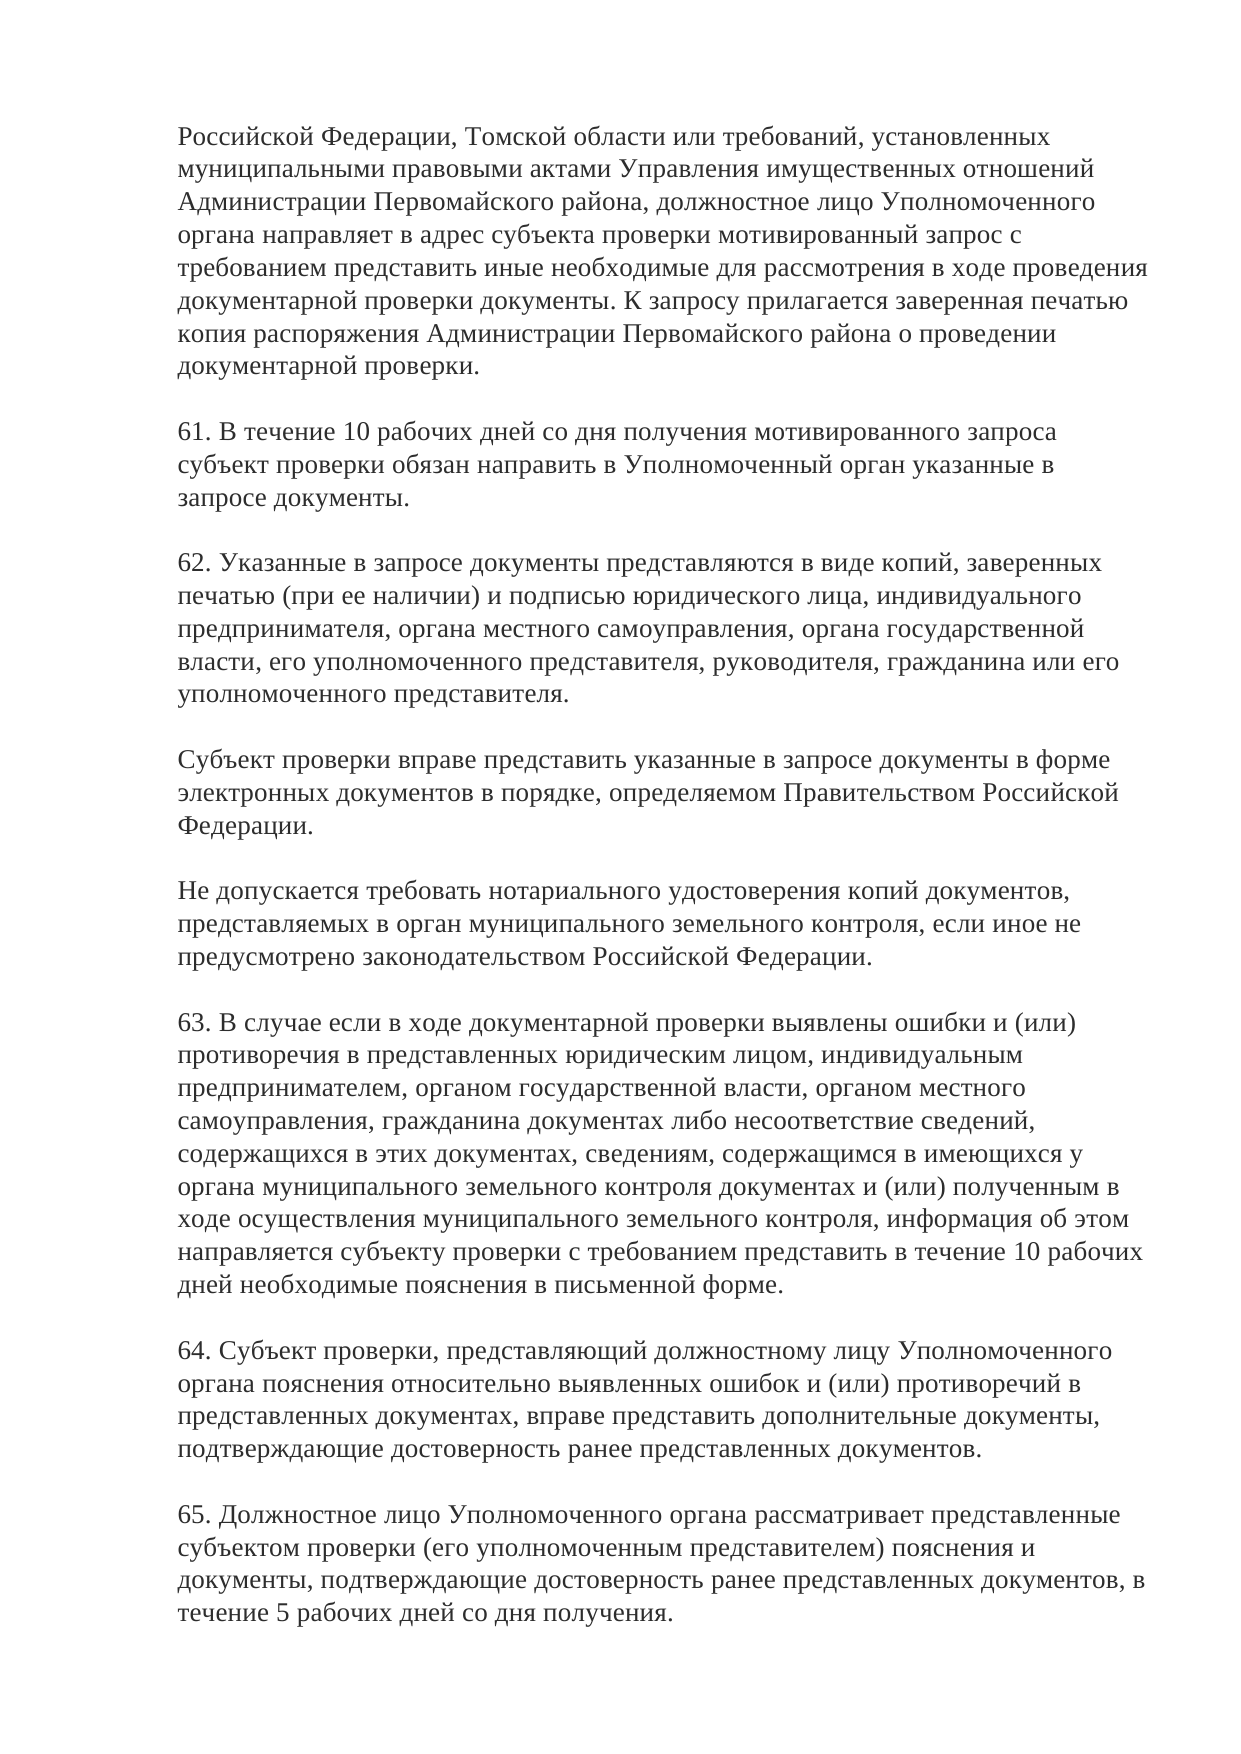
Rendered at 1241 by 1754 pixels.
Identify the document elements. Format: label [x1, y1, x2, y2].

text [177, 118, 1152, 1627]
